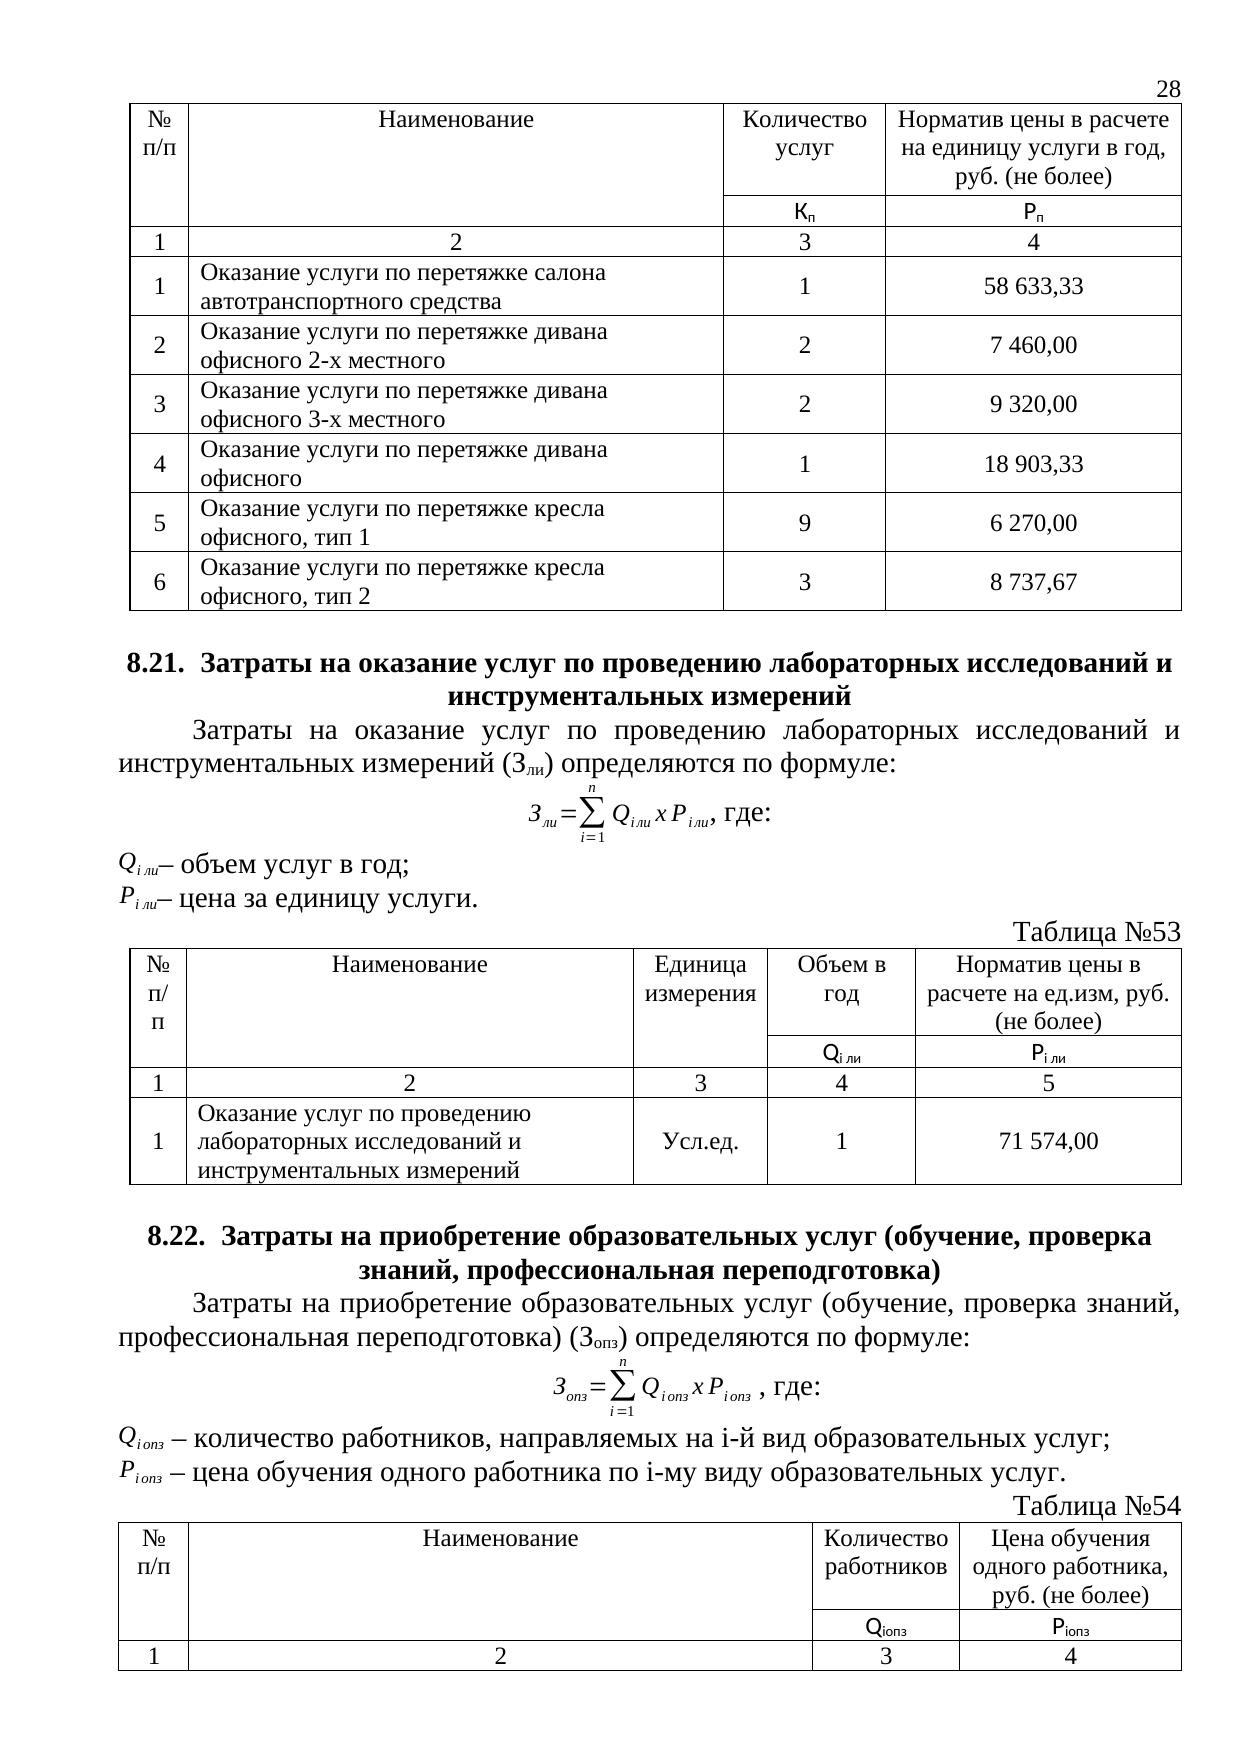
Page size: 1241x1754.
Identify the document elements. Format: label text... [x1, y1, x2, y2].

table_cell Оказание услуги по перетяжке дивана офисного 3-х местного [189, 375, 723, 433]
table_cell 1 [768, 1098, 915, 1184]
table_header № п/п [131, 104, 188, 226]
text , где: [118, 1353, 1181, 1420]
table_cell Оказание услуг по проведению лабораторных исследований и инструментальных измерений [187, 1098, 633, 1184]
table_cell 4 [960, 1641, 1181, 1670]
table_cell Рiопз [960, 1610, 1181, 1640]
table_header Единица измерения [634, 949, 767, 1067]
table_cell 5 [916, 1068, 1181, 1097]
text – количество работников, направляемых на i-й вид образовательных услуг; [118, 1420, 1181, 1454]
table_cell 3 [813, 1641, 959, 1670]
table_cell Qi ли [768, 1036, 915, 1067]
text – объем услуг в год; [118, 846, 1181, 880]
table_cell 4 [131, 434, 188, 492]
table_cell 6 [131, 552, 188, 610]
table_header Наименование [189, 104, 723, 226]
table_cell 1 [131, 257, 188, 315]
table_cell 9 320,00 [886, 375, 1181, 433]
table_header Объем в год [768, 949, 915, 1035]
table_cell Оказание услуги по перетяжке салона автотранспортного средства [189, 257, 723, 315]
table_cell 7 460,00 [886, 316, 1181, 374]
table_header Количество работников [813, 1523, 959, 1609]
table_cell 1 [119, 1641, 188, 1670]
table_header Количество услуг [724, 104, 885, 194]
text Затраты на приобретение образовательных услуг (обучение, проверка знаний, профессиональная переподготовка) (Зопз) определяются по формуле: [118, 1286, 1181, 1353]
table_cell 2 [189, 227, 723, 256]
text Затраты на оказание услуг по проведению лабораторных исследований и инструментальных измерений (Зли) определяются по формуле: [118, 712, 1181, 779]
table_header № п/п [119, 1523, 188, 1640]
table_header Цена обучения одного работника, руб. (не более) [960, 1523, 1181, 1609]
table_cell Оказание услуги по перетяжке кресла офисного, тип 2 [189, 552, 723, 610]
table_cell 2 [724, 375, 885, 433]
table_header Норматив цены в расчете на единицу услуги в год, руб. (не более) [886, 104, 1181, 194]
table_header № п/п [131, 949, 186, 1067]
table_cell 3 [724, 227, 885, 256]
table_cell 1 [131, 1068, 186, 1097]
table_cell 1 [131, 1098, 186, 1184]
table_cell Кп [724, 196, 885, 226]
table_cell Усл.ед. [634, 1098, 767, 1184]
table_header Наименование [187, 949, 633, 1067]
table_cell Оказание услуги по перетяжке дивана офисного [189, 434, 723, 492]
text 8.21. Затраты на оказание услуг по проведению лабораторных исследований и инструментальных измерений [118, 645, 1181, 712]
table_cell 1 [724, 257, 885, 315]
text , где: [118, 779, 1181, 846]
text Таблица №54 [118, 1488, 1181, 1522]
table_header Норматив цены в расчете на ед.изм, руб. (не более) [916, 949, 1181, 1035]
table_cell 9 [724, 493, 885, 551]
table_cell 6 270,00 [886, 493, 1181, 551]
table_cell 2 [189, 1641, 812, 1670]
text Таблица №53 [118, 914, 1181, 948]
table_cell 71 574,00 [916, 1098, 1181, 1184]
table_cell Рп [886, 196, 1181, 226]
table_cell 18 903,33 [886, 434, 1181, 492]
table_cell 58 633,33 [886, 257, 1181, 315]
table_header Наименование [189, 1523, 812, 1640]
table_cell Оказание услуги по перетяжке кресла офисного, тип 1 [189, 493, 723, 551]
table_cell 2 [131, 316, 188, 374]
text 8.22. Затраты на приобретение образовательных услуг (обучение, проверка знаний, профессиональная переподготовка) [118, 1218, 1181, 1286]
table_cell 1 [724, 434, 885, 492]
table_cell 4 [886, 227, 1181, 256]
table_cell Оказание услуги по перетяжке дивана офисного 2-х местного [189, 316, 723, 374]
table_cell Qiопз [813, 1610, 959, 1640]
table_cell 3 [131, 375, 188, 433]
table_cell 4 [768, 1068, 915, 1097]
text – цена за единицу услуги. [118, 880, 1181, 914]
table_cell 3 [724, 552, 885, 610]
table_cell 8 737,67 [886, 552, 1181, 610]
table_cell 2 [724, 316, 885, 374]
table_cell 1 [131, 227, 188, 256]
table_cell 2 [187, 1068, 633, 1097]
table_cell Pi ли [916, 1036, 1181, 1067]
table_cell 3 [634, 1068, 767, 1097]
table_cell 5 [131, 493, 188, 551]
text – цена обучения одного работника по i-му виду образовательных услуг. [118, 1454, 1181, 1488]
